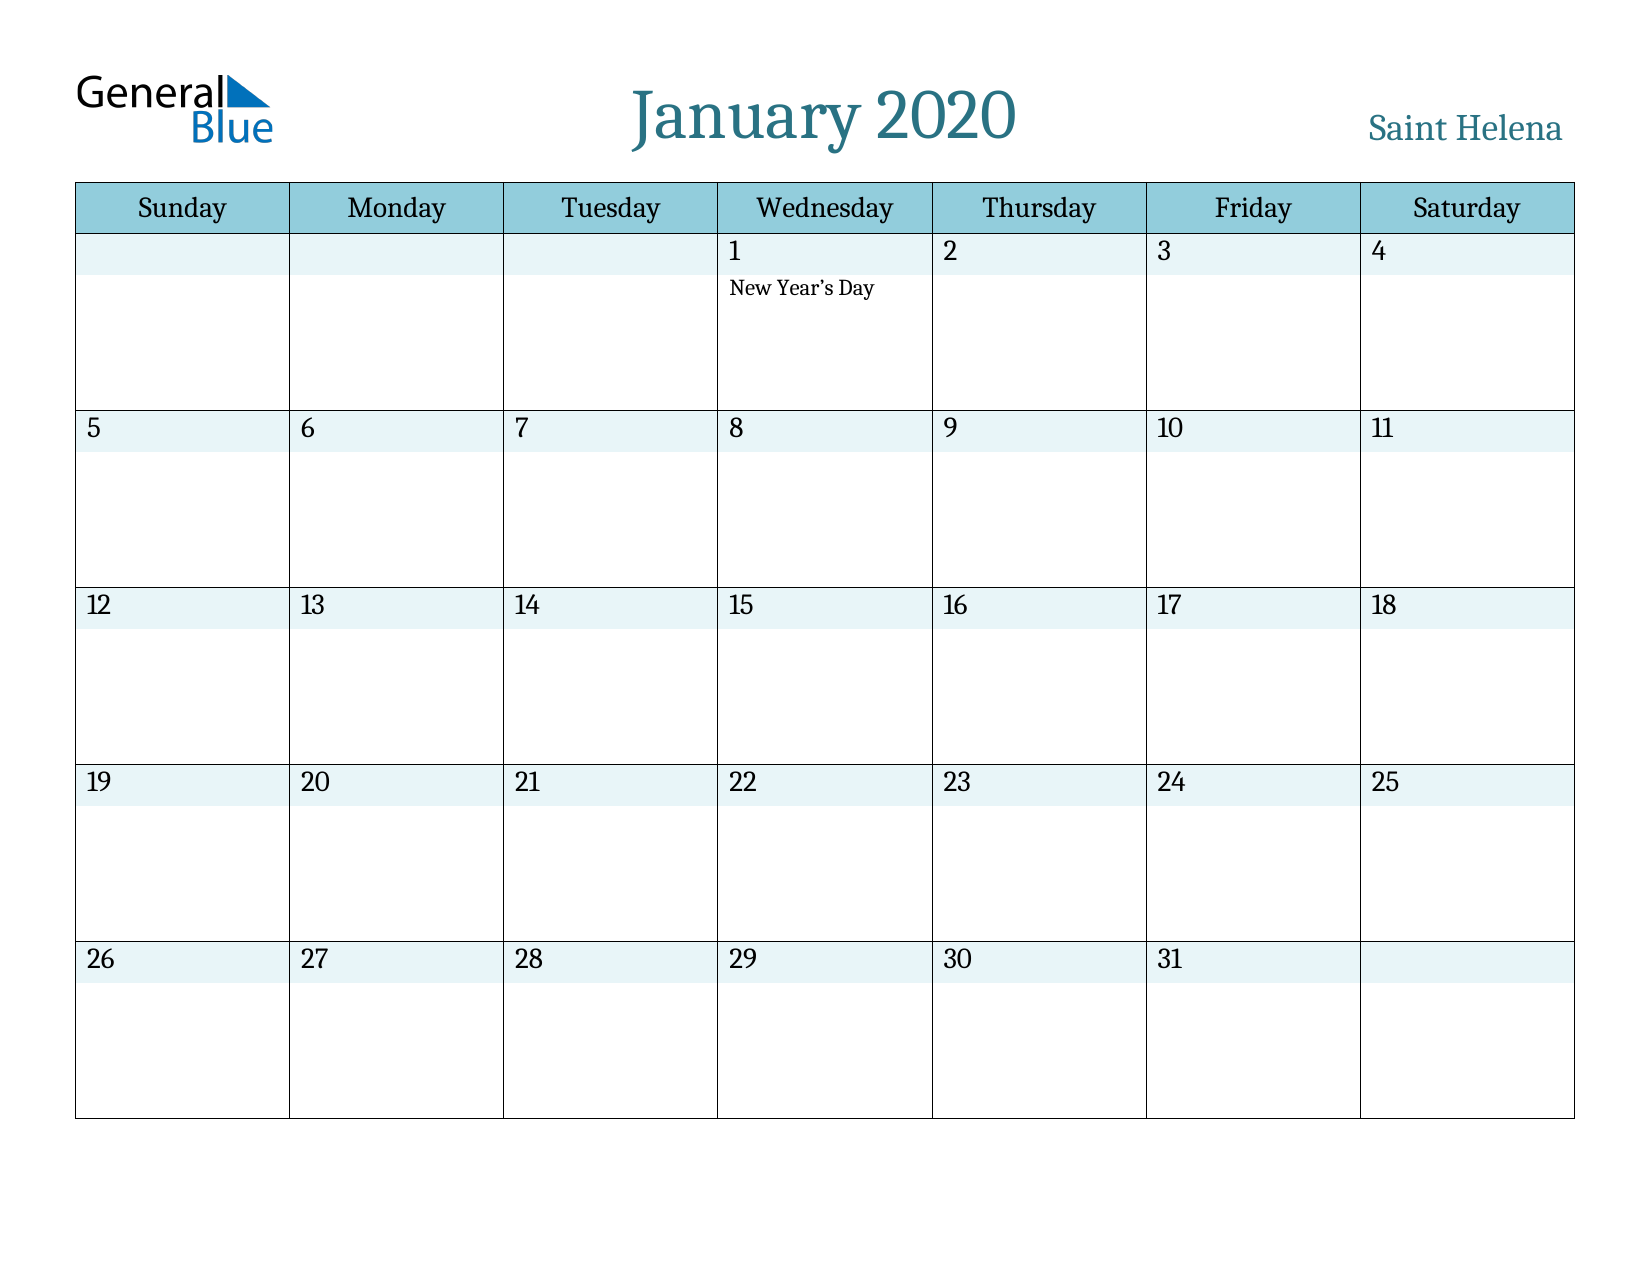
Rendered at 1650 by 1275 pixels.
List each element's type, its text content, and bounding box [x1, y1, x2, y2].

table_header Saint Helena [1146, 75, 1574, 182]
table_cell [718, 452, 932, 587]
table_cell 5 [76, 411, 289, 452]
table_cell [76, 452, 289, 587]
table_cell [504, 452, 717, 587]
table_cell 15 [718, 588, 932, 629]
table_cell 22 [718, 765, 932, 806]
table_cell 18 [1361, 588, 1574, 629]
table_cell [1147, 452, 1360, 587]
table_cell 30 [933, 942, 1146, 983]
table_cell [504, 275, 717, 410]
table_cell [1147, 275, 1360, 410]
table_cell [504, 983, 717, 1118]
table_cell 16 [933, 588, 1146, 629]
table_cell 21 [504, 765, 717, 806]
picture [77, 75, 273, 143]
table_cell Friday [1147, 183, 1360, 233]
table_cell [290, 629, 503, 764]
table_cell Thursday [933, 183, 1146, 233]
table_cell [290, 234, 503, 275]
table_cell Sunday [76, 183, 289, 233]
table_cell [933, 452, 1146, 587]
table_cell [933, 983, 1146, 1118]
table_cell 9 [933, 411, 1146, 452]
table_cell [1361, 806, 1574, 941]
table_cell 24 [1147, 765, 1360, 806]
table_cell New Year’s Day [718, 275, 932, 410]
table_cell [290, 806, 503, 941]
table_cell [76, 806, 289, 941]
table_cell 14 [504, 588, 717, 629]
table_header January 2020 [504, 75, 1146, 182]
table_cell 7 [504, 411, 717, 452]
table_cell 8 [718, 411, 932, 452]
table_cell [76, 629, 289, 764]
table_cell [718, 629, 932, 764]
table_cell [76, 275, 289, 410]
table_cell [504, 629, 717, 764]
table_cell [504, 806, 717, 941]
table_cell 26 [76, 942, 289, 983]
table_cell [504, 234, 717, 275]
table_cell [1361, 275, 1574, 410]
table_cell 6 [290, 411, 503, 452]
table_cell [290, 983, 503, 1118]
table_cell 19 [76, 765, 289, 806]
table_cell [76, 983, 289, 1118]
table_cell 29 [718, 942, 932, 983]
table_cell [1147, 629, 1360, 764]
table_cell 20 [290, 765, 503, 806]
table_cell [290, 452, 503, 587]
table_cell 12 [76, 588, 289, 629]
table_cell 1 [718, 234, 932, 275]
table_cell Tuesday [504, 183, 717, 233]
table_cell 4 [1361, 234, 1574, 275]
table_cell [933, 806, 1146, 941]
table_cell 3 [1147, 234, 1360, 275]
table_cell Monday [290, 183, 503, 233]
table_cell [1147, 983, 1360, 1118]
table_cell [1361, 983, 1574, 1118]
table_header [76, 75, 503, 182]
table_cell 17 [1147, 588, 1360, 629]
table_cell [718, 983, 932, 1118]
table_cell Saturday [1361, 183, 1574, 233]
table_cell [933, 275, 1146, 410]
table_cell [1147, 806, 1360, 941]
table_cell [76, 234, 289, 275]
table_cell [933, 629, 1146, 764]
table_cell 27 [290, 942, 503, 983]
table_cell 28 [504, 942, 717, 983]
table_cell 11 [1361, 411, 1574, 452]
table_cell Wednesday [718, 183, 932, 233]
table_cell 23 [933, 765, 1146, 806]
table_cell 25 [1361, 765, 1574, 806]
table_cell [1361, 629, 1574, 764]
table_cell [718, 806, 932, 941]
table_cell 13 [290, 588, 503, 629]
table_cell 2 [933, 234, 1146, 275]
table_cell [290, 275, 503, 410]
table_cell [1361, 452, 1574, 587]
table_cell 31 [1147, 942, 1360, 983]
table_cell 10 [1147, 411, 1360, 452]
table_cell [1361, 942, 1574, 983]
